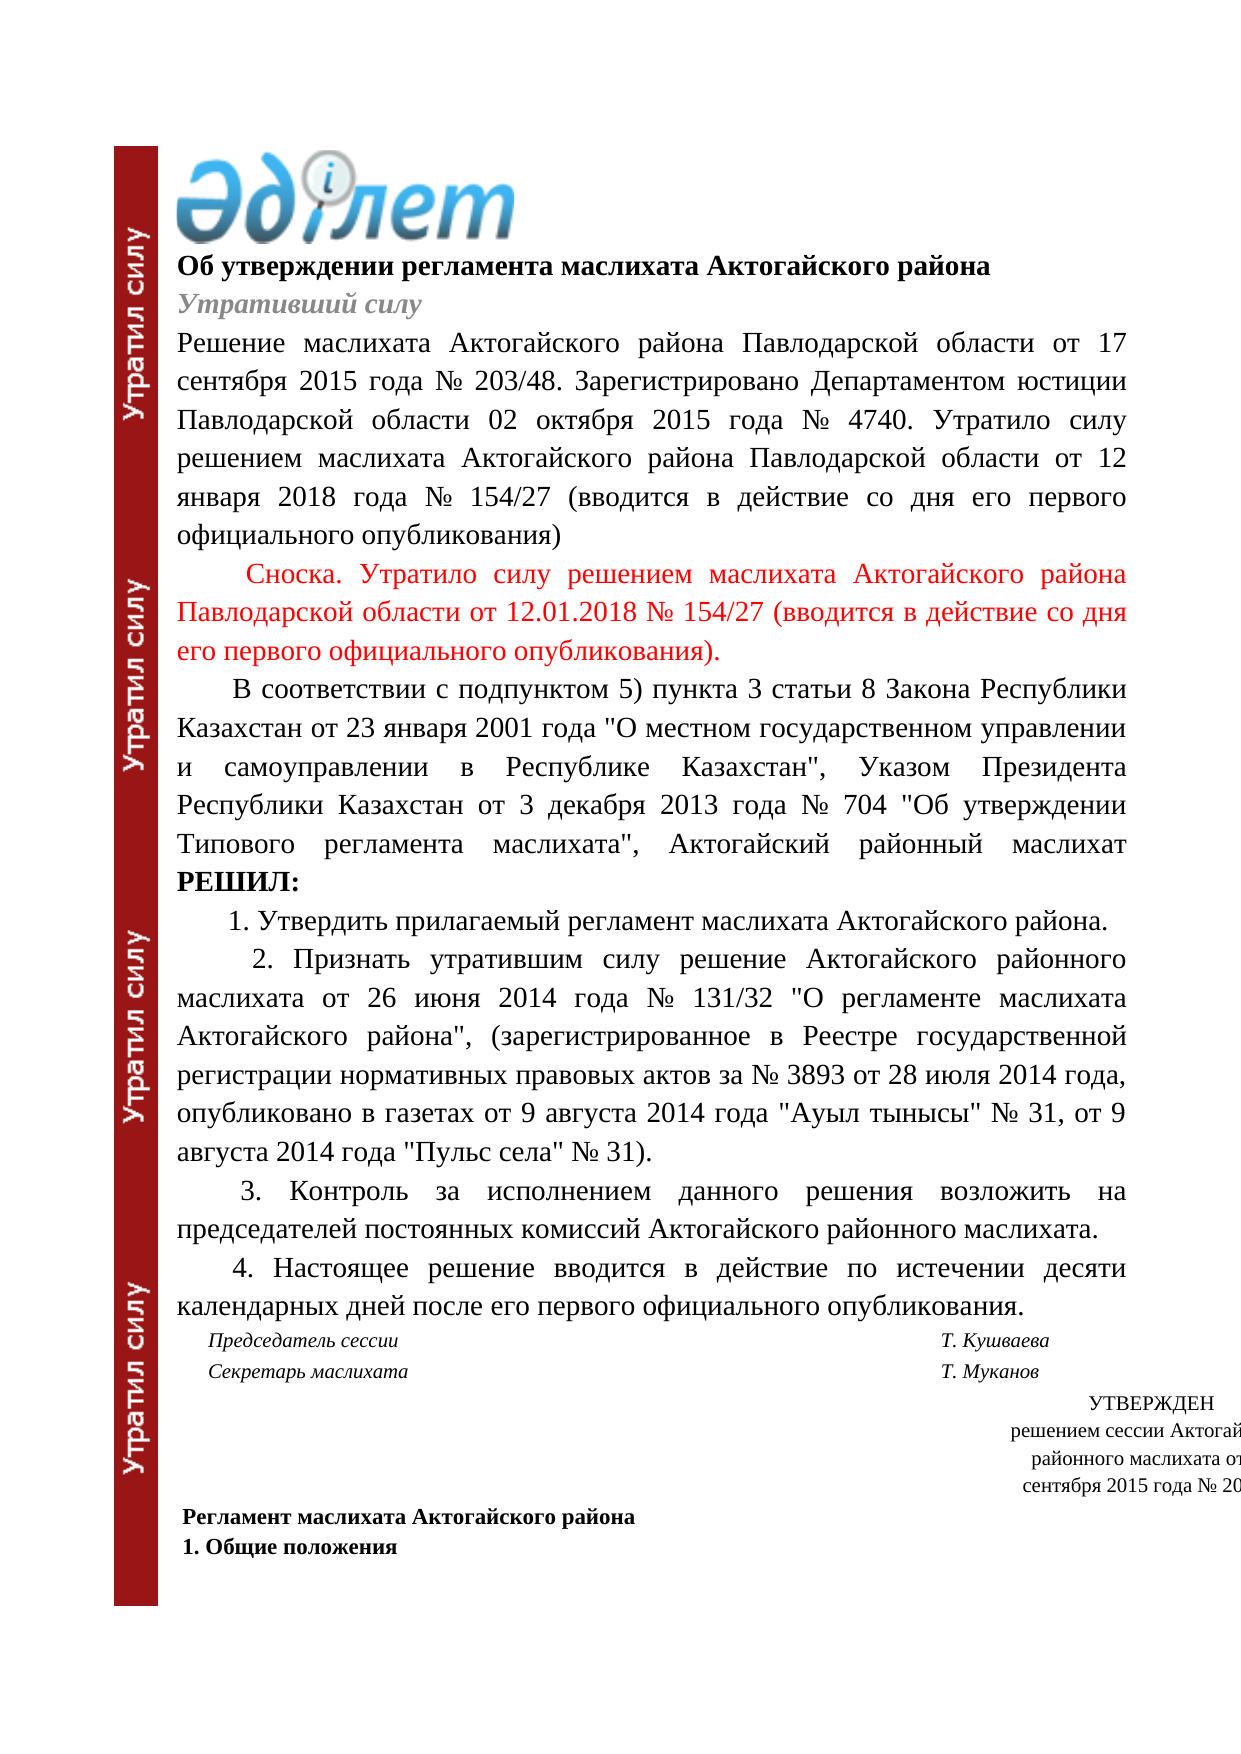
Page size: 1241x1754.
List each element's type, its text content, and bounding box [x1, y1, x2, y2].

text Решение маслихата Актогайского района Павлодарской области от 17 сентября 2015 года № 203/48. Зарегистрировано Департаментом юстиции Павлодарской области 02 октября 2015 года № 4740. Утратило силу решением маслихата Актогайского района Павлодарской области от 12 января 2018 года № 154/27 (вводится в действие со дня его первого официального опубликования) [112, 325, 1128, 551]
picture [114, 1245, 158, 1250]
picture [114, 1559, 158, 1606]
picture [114, 281, 158, 286]
text Сноска. Утратило силу решением маслихата Актогайского района Павлодарской области от 12.01.2018 № 154/27 (вводится в действие со дня его первого официального опубликования). [112, 556, 1128, 667]
picture [114, 1322, 158, 1327]
table_cell Т. Муканов [939, 1358, 1240, 1389]
text Утративший силу [112, 286, 1128, 320]
picture [114, 551, 158, 556]
text Регламент маслихата Актогайского района [112, 1503, 1128, 1529]
table_header УТВЕРЖДЕН решением сессии Актогайского районного маслихата от 17 сентября 2015 года № 203/48 [912, 1389, 1240, 1503]
picture [114, 898, 158, 903]
picture [114, 320, 158, 325]
picture [176, 150, 515, 244]
picture [114, 936, 158, 941]
text 3. Контроль за исполнением данного решения возложить на председателей постоянных комиссий Актогайского районного маслихата. [112, 1173, 1128, 1245]
text Об утверждении регламента маслихата Актогайского района [112, 248, 1128, 281]
table_header [101, 1389, 912, 1503]
text В соответствии с подпунктом 5) пункта 3 статьи 8 Закона Республики Казахстан от 23 января 2001 года "О местном государственном управлении и самоуправлении в Республике Казахстан", Указом Президента Республики Казахстан от 3 декабря 2013 года № 704 "Об утверждении Типового регламента маслихата", Актогайский районный маслихат РЕШИЛ: [112, 672, 1128, 898]
text 1. Утвердить прилагаемый регламент маслихата Актогайского района. [112, 903, 1128, 936]
picture [114, 1529, 158, 1533]
table_header Председатель сессии [101, 1327, 939, 1358]
table_header Т. Кушваева [939, 1327, 1240, 1358]
picture [114, 667, 158, 672]
picture [114, 146, 158, 248]
picture [114, 1168, 158, 1173]
text 4. Настоящее решение вводится в действие по истечении десяти календарных дней после его первого официального опубликования. [112, 1250, 1128, 1322]
text 1. Общие положения [112, 1533, 1128, 1559]
table_cell Секретарь маслихата [101, 1358, 939, 1389]
text 2. Признать утратившим силу решение Актогайского районного маслихата от 26 июня 2014 года № 131/32 "О регламенте маслихата Актогайского района", (зарегистрированное в Реестре государственной регистрации нормативных правовых актов за № 3893 от 28 июля 2014 года, опубликовано в газетах от 9 августа 2014 года "Ауыл тынысы" № 31, от 9 августа 2014 года "Пульс села" № 31). [112, 941, 1128, 1168]
